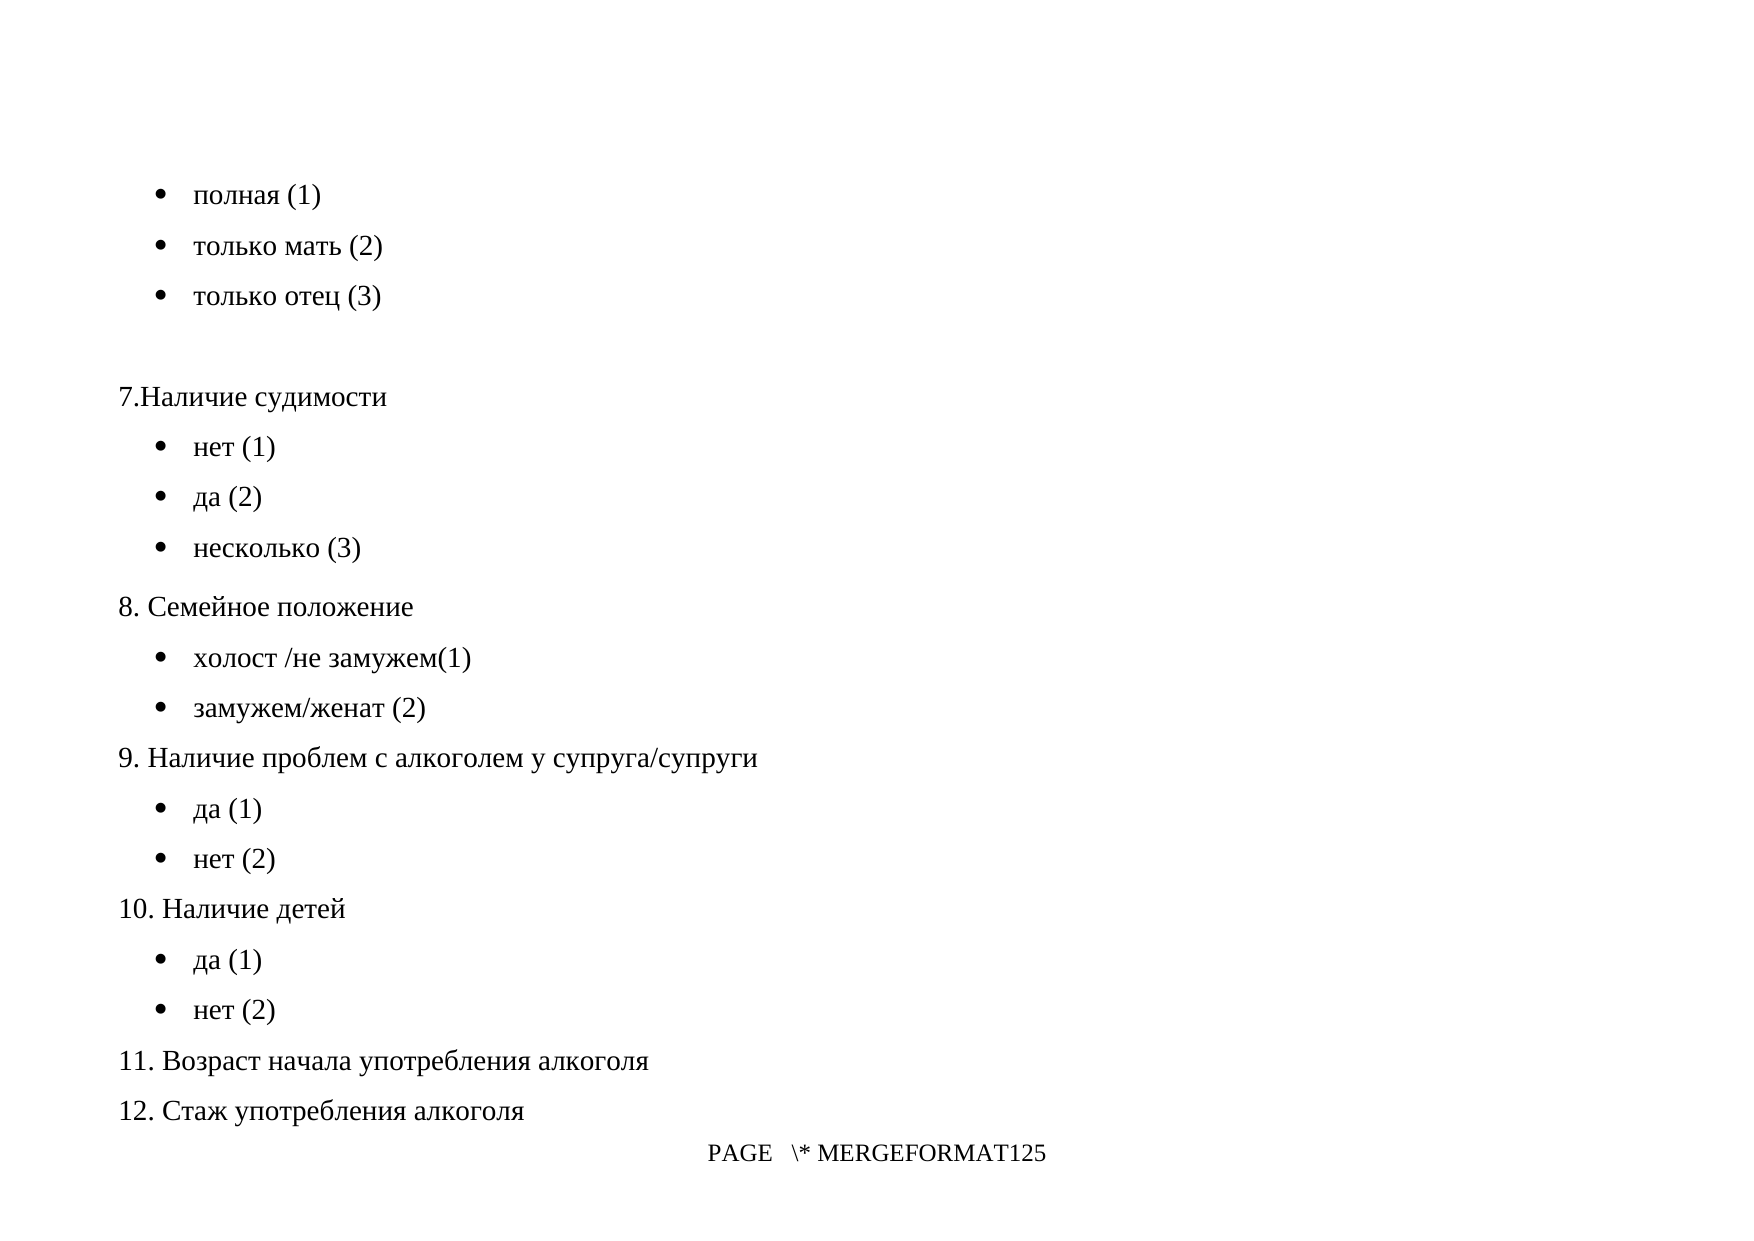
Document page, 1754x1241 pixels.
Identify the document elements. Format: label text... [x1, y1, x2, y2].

list только мать (2) [156, 228, 1636, 261]
list замужем/женат (2) [156, 690, 1636, 724]
list да (1) [156, 791, 1636, 824]
text 9. Наличие проблем с алкоголем у супруга/супруги [118, 741, 1636, 774]
text 11. Возраст начала употребления алкоголя [118, 1043, 1636, 1076]
list только отец (3) [156, 278, 1636, 312]
list полная (1) [156, 177, 1636, 211]
list холост /не замужем(1) [156, 640, 1636, 673]
text 12. Стаж употребления алкоголя [118, 1093, 1636, 1127]
list нет (1) [156, 429, 1636, 463]
text 8. Семейное положение [118, 589, 1636, 623]
list нет (2) [156, 992, 1636, 1026]
text 7.Наличие судимости [118, 379, 1636, 412]
text 10. Наличие детей [118, 892, 1636, 925]
list несколько (3) [156, 530, 1636, 563]
list нет (2) [156, 841, 1636, 875]
list да (2) [156, 479, 1636, 513]
list да (1) [156, 942, 1636, 976]
